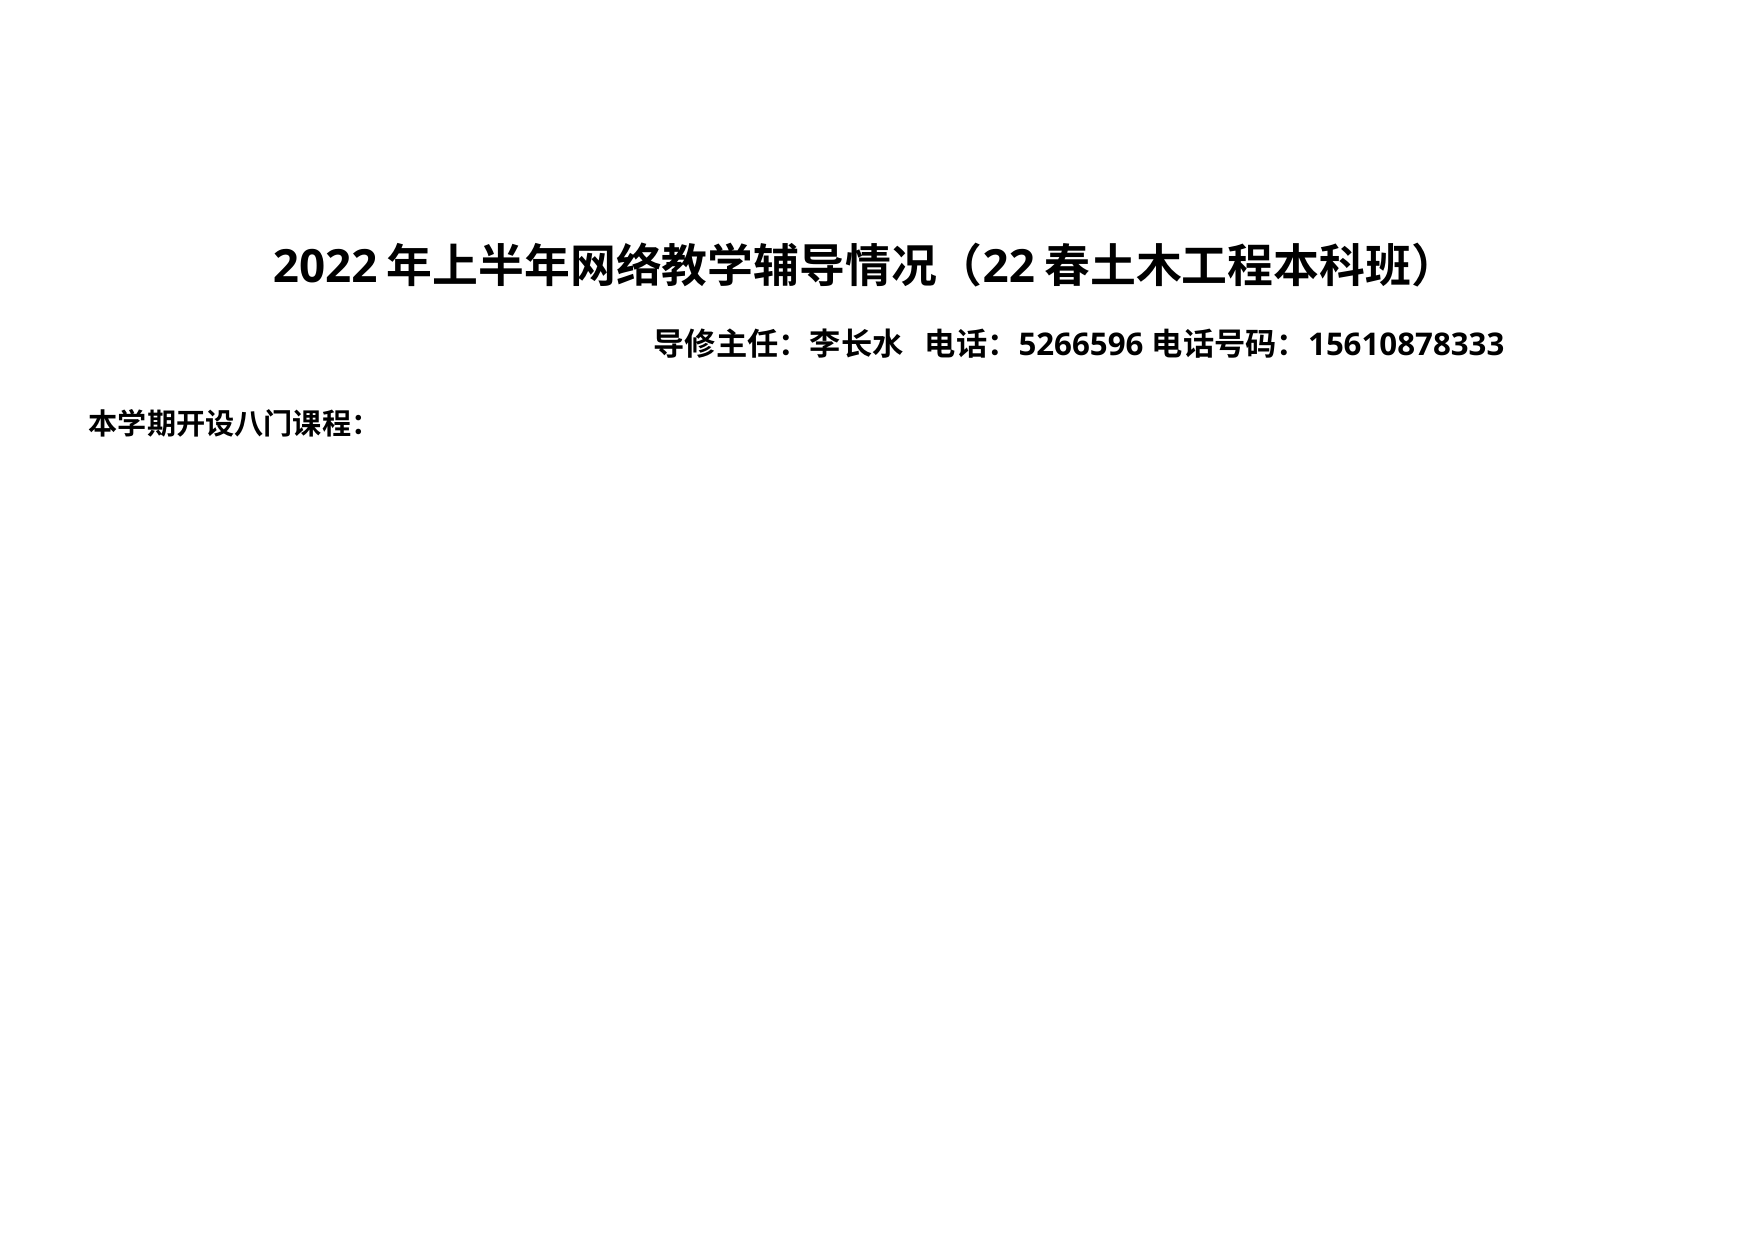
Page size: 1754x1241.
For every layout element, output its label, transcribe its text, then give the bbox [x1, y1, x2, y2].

text 2022年上半年网络教学辅导情况（22春土木工程本科班） [88, 223, 1665, 303]
text 本学期开设八门课程： [88, 382, 1665, 461]
text 导修主任：李长水 电话：5266596 电话号码：15610878333 [88, 303, 1665, 382]
